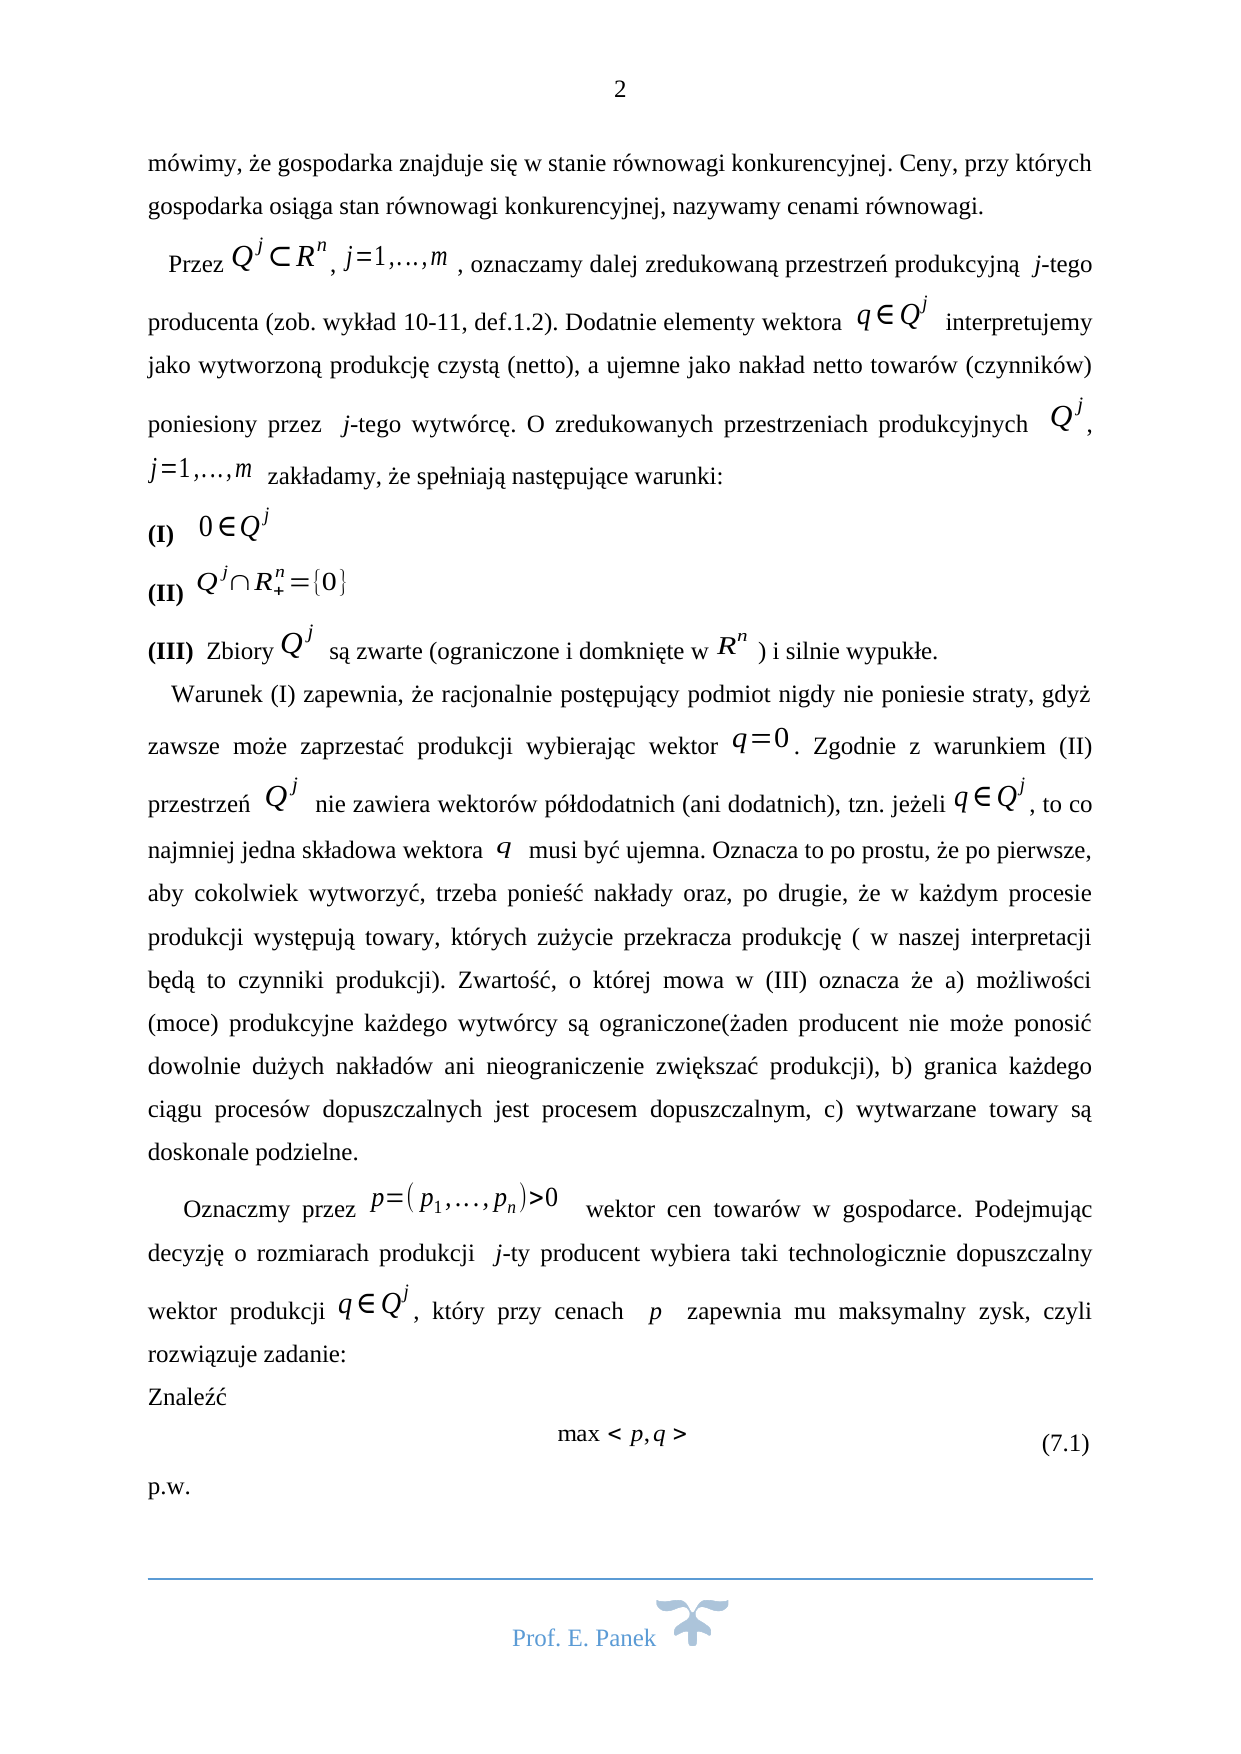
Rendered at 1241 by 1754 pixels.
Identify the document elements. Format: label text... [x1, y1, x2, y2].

text Przez , , oznaczamy dalej zredukowaną przestrzeń produkcyjną j-tego producenta (zob. wykład 10-11, def.1.2). Dodatnie elementy wektora interpretujemy jako wytworzoną produkcję czystą (netto), a ujemne jako nakład netto towarów (czynników) poniesiony przez j-tego wytwórcę. O zredukowanych przestrzeniach produkcyjnych , zakładamy, że spełniają następujące warunki: [148, 234, 1093, 490]
text (I) [148, 504, 1093, 548]
text Warunek (I) zapewnia, że racjonalnie postępujący podmiot nigdy nie poniesie straty, gdyż zawsze może zaprzestać produkcji wybierając wektor . Zgodnie z warunkiem (II) przestrzeń nie zawiera wektorów półdodatnich (ani dodatnich), tzn. jeżeli , to co najmniej jedna składowa wektora musi być ujemna. Oznacza to po prostu, że po pierwsze, aby cokolwiek wytworzyć, trzeba ponieść nakłady oraz, po drugie, że w każdym procesie produkcji występują towary, których zużycie przekracza produkcję ( w naszej interpretacji będą to czynniki produkcji). Zwartość, o której mowa w (III) oznacza że a) możliwości (moce) produkcyjne każdego wytwórcy są ograniczone(żaden producent nie może ponosić dowolnie dużych nakładów ani nieograniczenie zwiększać produkcji), b) granica każdego ciągu procesów dopuszczalnych jest procesem dopuszczalnym, c) wytwarzane towary są doskonale podzielne. [148, 679, 1093, 1166]
text (7.1) [148, 1425, 1093, 1456]
text (III) Zbiory są zwarte (ograniczone i domknięte w ) i silnie wypukłe. [148, 621, 1093, 665]
text p.w. [148, 1471, 1093, 1499]
text Znaleźć [148, 1382, 1093, 1411]
text (II) [148, 562, 1093, 606]
text Oznaczmy przez wektor cen towarów w gospodarce. Podejmując decyzję o rozmiarach produkcji j-ty producent wybiera taki technologicznie dopuszczalny wektor produkcji , który przy cenach p zapewnia mu maksymalny zysk, czyli rozwiązuje zadanie: [148, 1180, 1093, 1368]
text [148, 148, 1093, 219]
